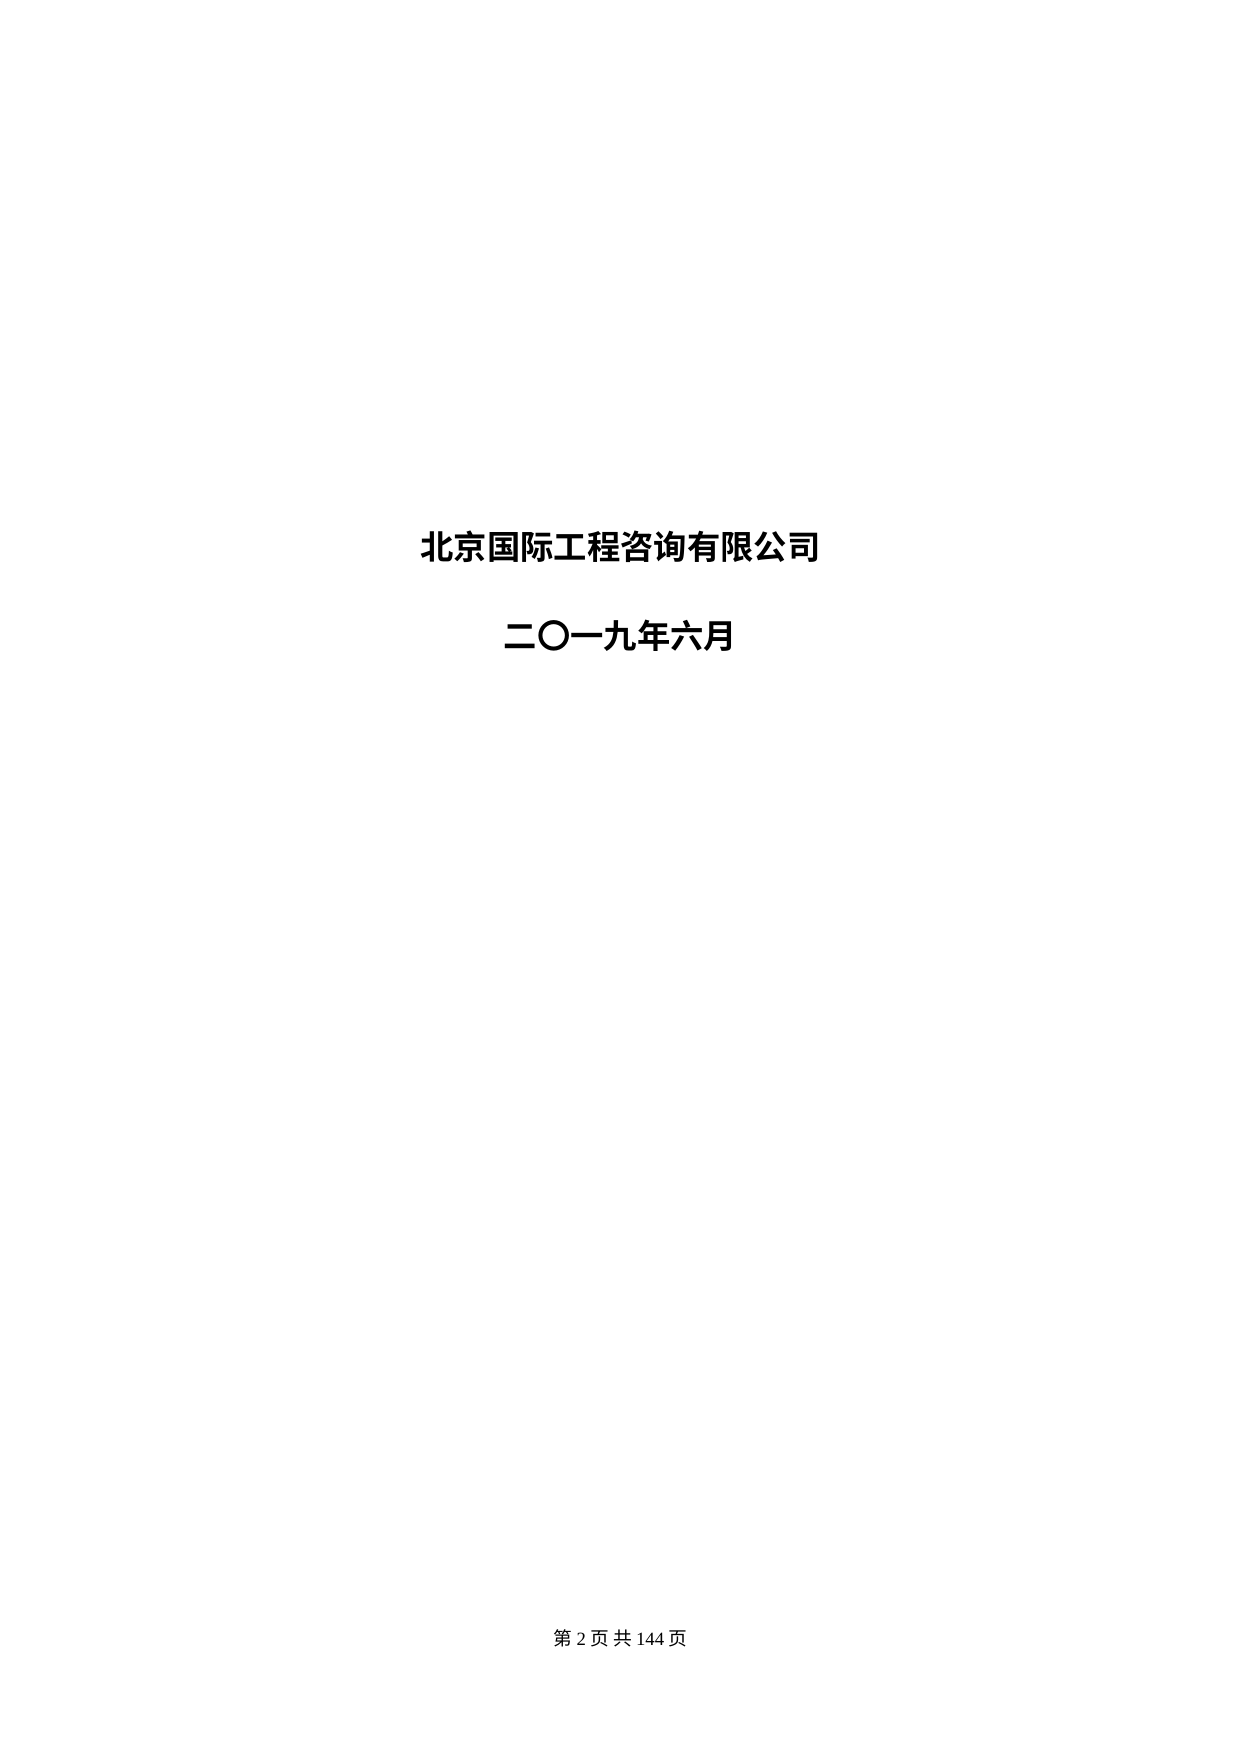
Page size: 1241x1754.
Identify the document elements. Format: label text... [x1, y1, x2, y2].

text 二〇一九年六月 [187, 602, 1053, 667]
text 北京国际工程咨询有限公司 [187, 513, 1053, 578]
